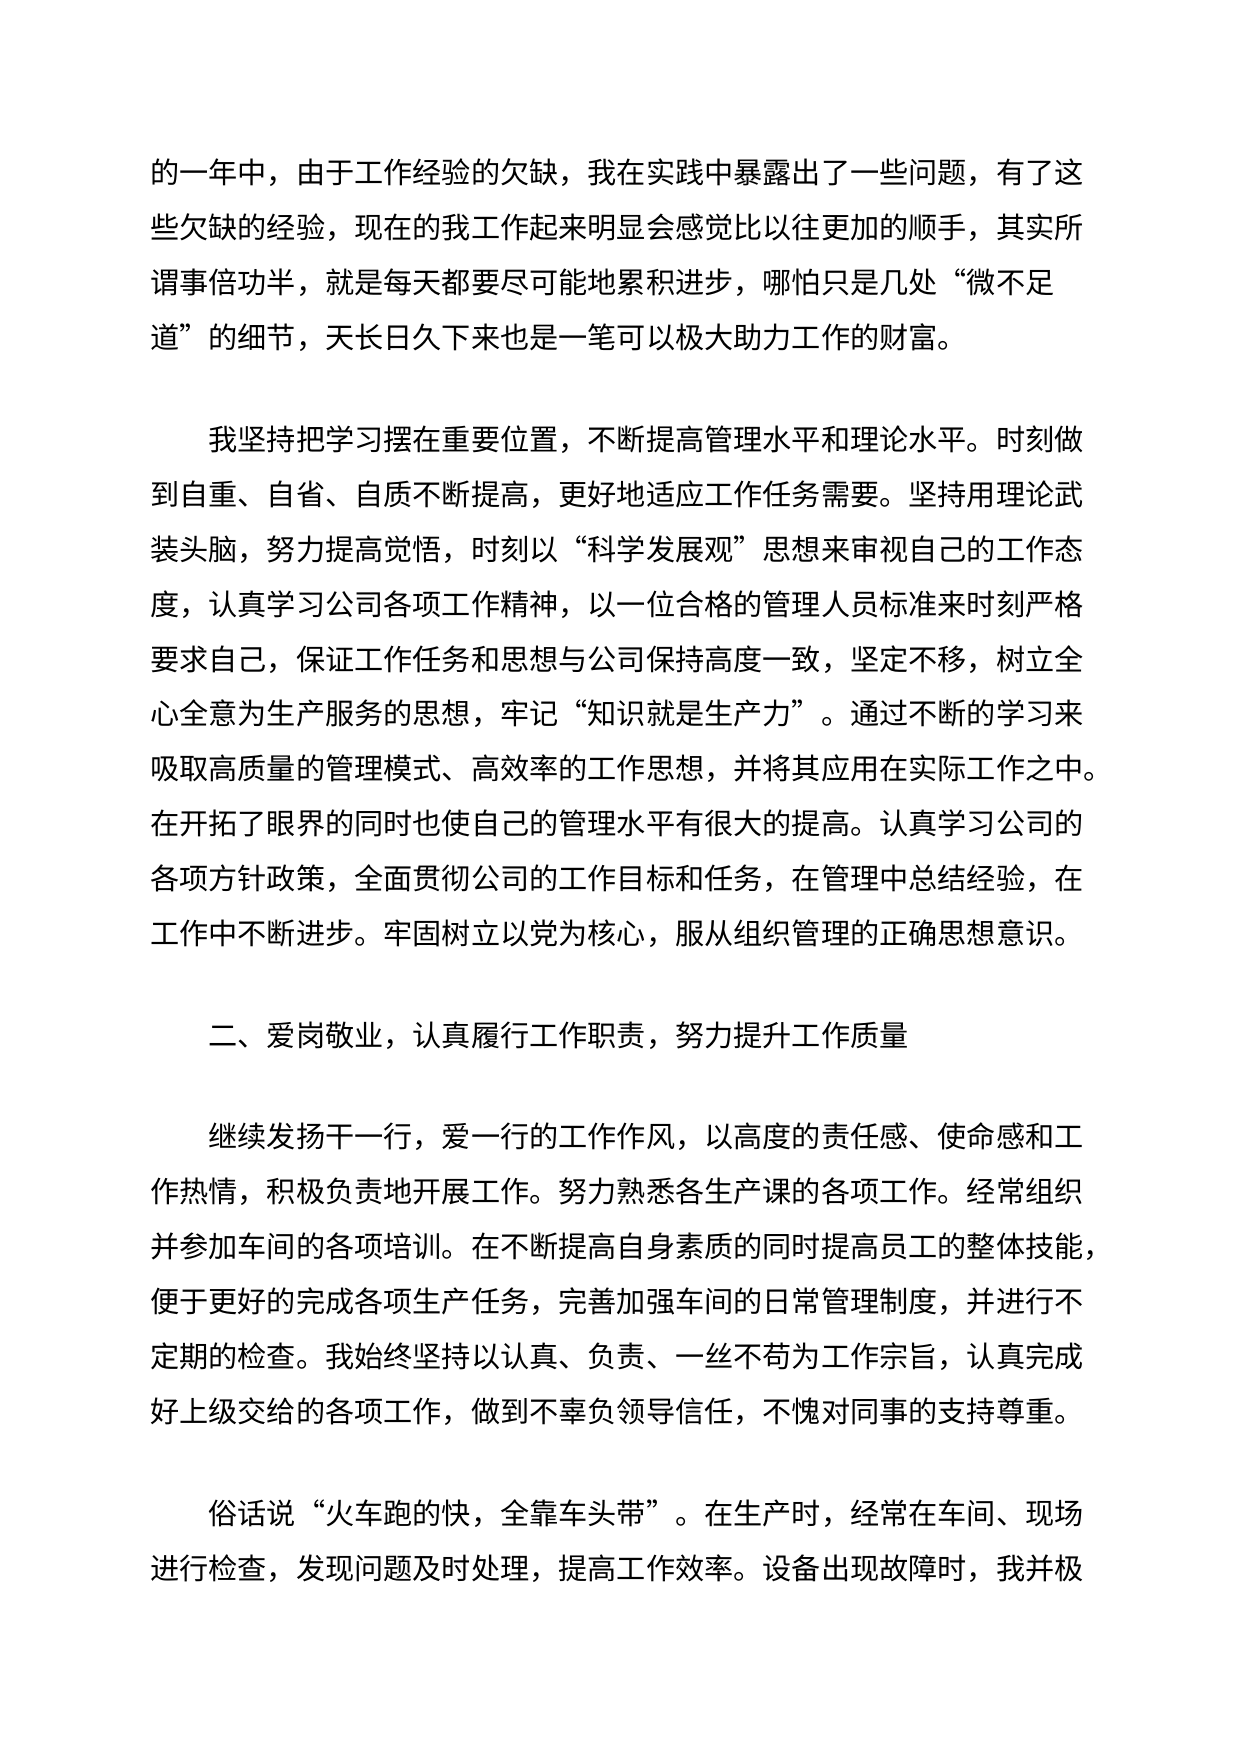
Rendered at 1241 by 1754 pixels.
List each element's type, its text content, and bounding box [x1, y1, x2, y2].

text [150, 150, 1090, 357]
text 二、爱岗敬业，认真履行工作职责，努力提升工作质量 [150, 1012, 1090, 1054]
text 继续发扬干一行，爱一行的工作作风，以高度的责任感、使命感和工作热情，积极负责地开展工作。努力熟悉各生产课的各项工作。经常组织并参加车间的各项培训。在不断提高自身素质的同时提高员工的整体技能，便于更好的完成各项生产任务，完善加强车间的日常管理制度，并进行不定期的检查。我始终坚持以认真、负责、一丝不苟为工作宗旨，认真完成好上级交给的各项工作，做到不辜负领导信任，不愧对同事的支持尊重。 [150, 1114, 1090, 1431]
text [150, 1490, 1090, 1587]
text 我坚持把学习摆在重要位置，不断提高管理水平和理论水平。时刻做到自重、自省、自质不断提高，更好地适应工作任务需要。坚持用理论武装头脑，努力提高觉悟，时刻以“科学发展观”思想来审视自己的工作态度，认真学习公司各项工作精神，以一位合格的管理人员标准来时刻严格要求自己，保证工作任务和思想与公司保持高度一致，坚定不移，树立全心全意为生产服务的思想，牢记“知识就是生产力”。通过不断的学习来吸取高质量的管理模式、高效率的工作思想，并将其应用在实际工作之中。在开拓了眼界的同时也使自己的管理水平有很大的提高。认真学习公司的各项方针政策，全面贯彻公司的工作目标和任务，在管理中总结经验，在工作中不断进步。牢固树立以党为核心，服从组织管理的正确思想意识。 [150, 416, 1090, 953]
